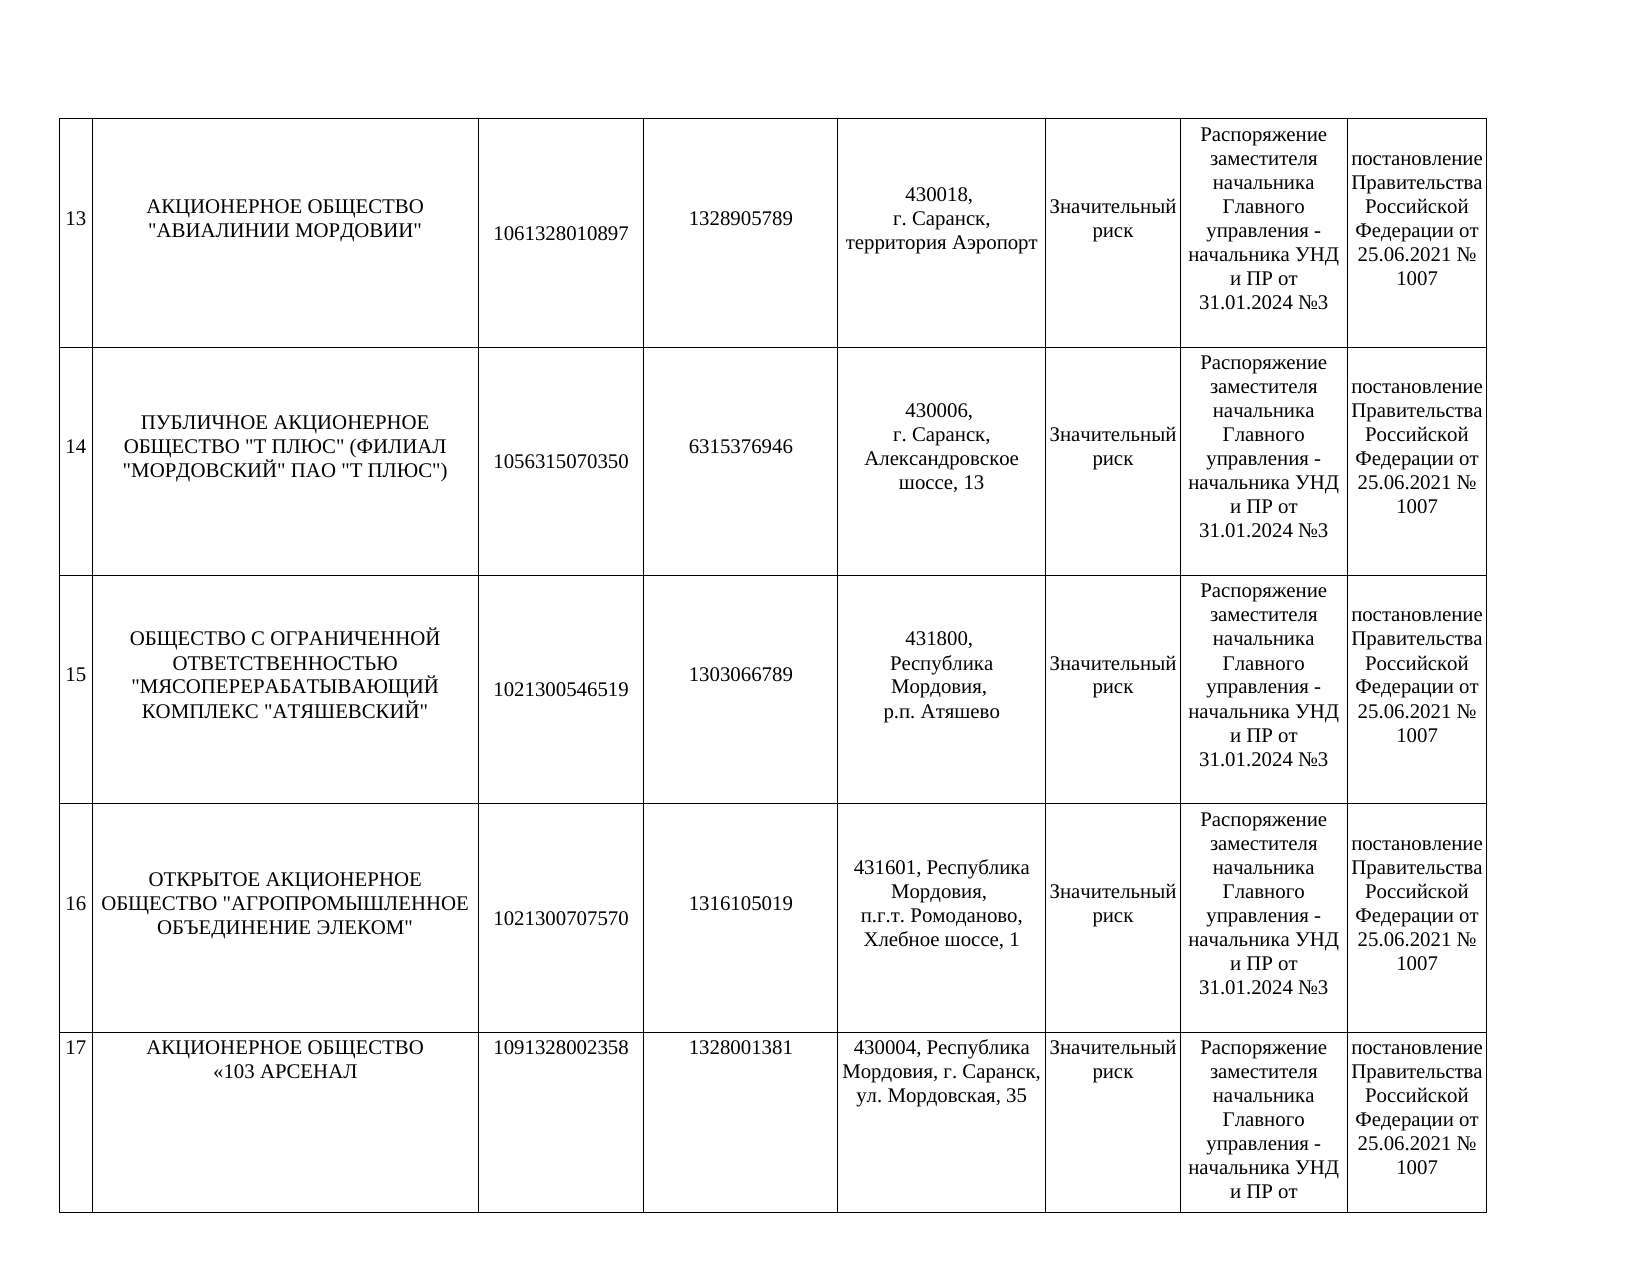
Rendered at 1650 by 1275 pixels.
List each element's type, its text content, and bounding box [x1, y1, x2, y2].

table_cell постановление Правительства Российской Федерации от 25.06.2021 № 1007 [1348, 576, 1486, 803]
table_cell 1328001381 [644, 1033, 837, 1212]
table_cell АКЦИОНЕРНОЕ ОБЩЕСТВО "АВИАЛИНИИ МОРДОВИИ" [93, 119, 478, 346]
table_cell Значительный риск [1046, 804, 1180, 1031]
table_cell 1056315070350 [479, 348, 643, 575]
table_cell 1021300707570 [479, 804, 643, 1031]
table_cell 1091328002358 [479, 1033, 643, 1212]
table_cell 17 [60, 1033, 92, 1212]
table_cell Значительный риск [1046, 1033, 1180, 1212]
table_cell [93, 1033, 478, 1212]
table_cell 1061328010897 [479, 119, 643, 346]
table_cell 431800, Республика Мордовия, р.п. Атяшево [838, 576, 1045, 803]
table_cell 430018, г. Саранск, территория Аэропорт [838, 119, 1045, 346]
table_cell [1348, 1033, 1486, 1212]
table_cell ОБЩЕСТВО С ОГРАНИЧЕННОЙ ОТВЕТСТВЕННОСТЬЮ "МЯСОПЕРЕРАБАТЫВАЮЩИЙ КОМПЛЕКС "АТЯШЕВСКИЙ" [93, 576, 478, 803]
table_cell ОТКРЫТОЕ АКЦИОНЕРНОЕ ОБЩЕСТВО "АГРОПРОМЫШЛЕННОЕ ОБЪЕДИНЕНИЕ ЭЛЕКОМ" [93, 804, 478, 1031]
table_cell 16 [60, 804, 92, 1031]
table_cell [1181, 119, 1347, 346]
table_cell постановление Правительства Российской Федерации от 25.06.2021 № 1007 [1348, 804, 1486, 1031]
table_cell 1328905789 [644, 119, 837, 346]
table_cell 1303066789 [644, 576, 837, 803]
table_cell Распоряжение заместителя начальника Главного управления - начальника УНД и ПР от 31.01.2024 №3 [1181, 348, 1347, 575]
table_cell 431601, Республика Мордовия, п.г.т. Ромоданово, Хлебное шоссе, 1 [838, 804, 1045, 1031]
table_cell Распоряжение заместителя начальника Главного управления - начальника УНД и ПР от 31.01.2024 №3 [1181, 804, 1347, 1031]
table_cell 1021300546519 [479, 576, 643, 803]
table_cell 6315376946 [644, 348, 837, 575]
table_cell Распоряжение заместителя начальника Главного управления - начальника УНД и ПР от 31.01.2024 №3 [1181, 576, 1347, 803]
table_cell Значительный риск [1046, 576, 1180, 803]
table_cell Значительный риск [1046, 119, 1180, 346]
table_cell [1348, 119, 1486, 346]
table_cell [1181, 1033, 1347, 1212]
table_cell 15 [60, 576, 92, 803]
table_cell 430006, г. Саранск, Александровское шоссе, 13 [838, 348, 1045, 575]
table_cell 14 [60, 348, 92, 575]
table_cell 13 [60, 119, 92, 346]
table_cell Значительный риск [1046, 348, 1180, 575]
table_cell ПУБЛИЧНОЕ АКЦИОНЕРНОЕ ОБЩЕСТВО "Т ПЛЮС" (ФИЛИАЛ "МОРДОВСКИЙ" ПАО "Т ПЛЮС") [93, 348, 478, 575]
table_cell 1316105019 [644, 804, 837, 1031]
table_cell постановление Правительства Российской Федерации от 25.06.2021 № 1007 [1348, 348, 1486, 575]
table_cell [838, 1033, 1045, 1212]
